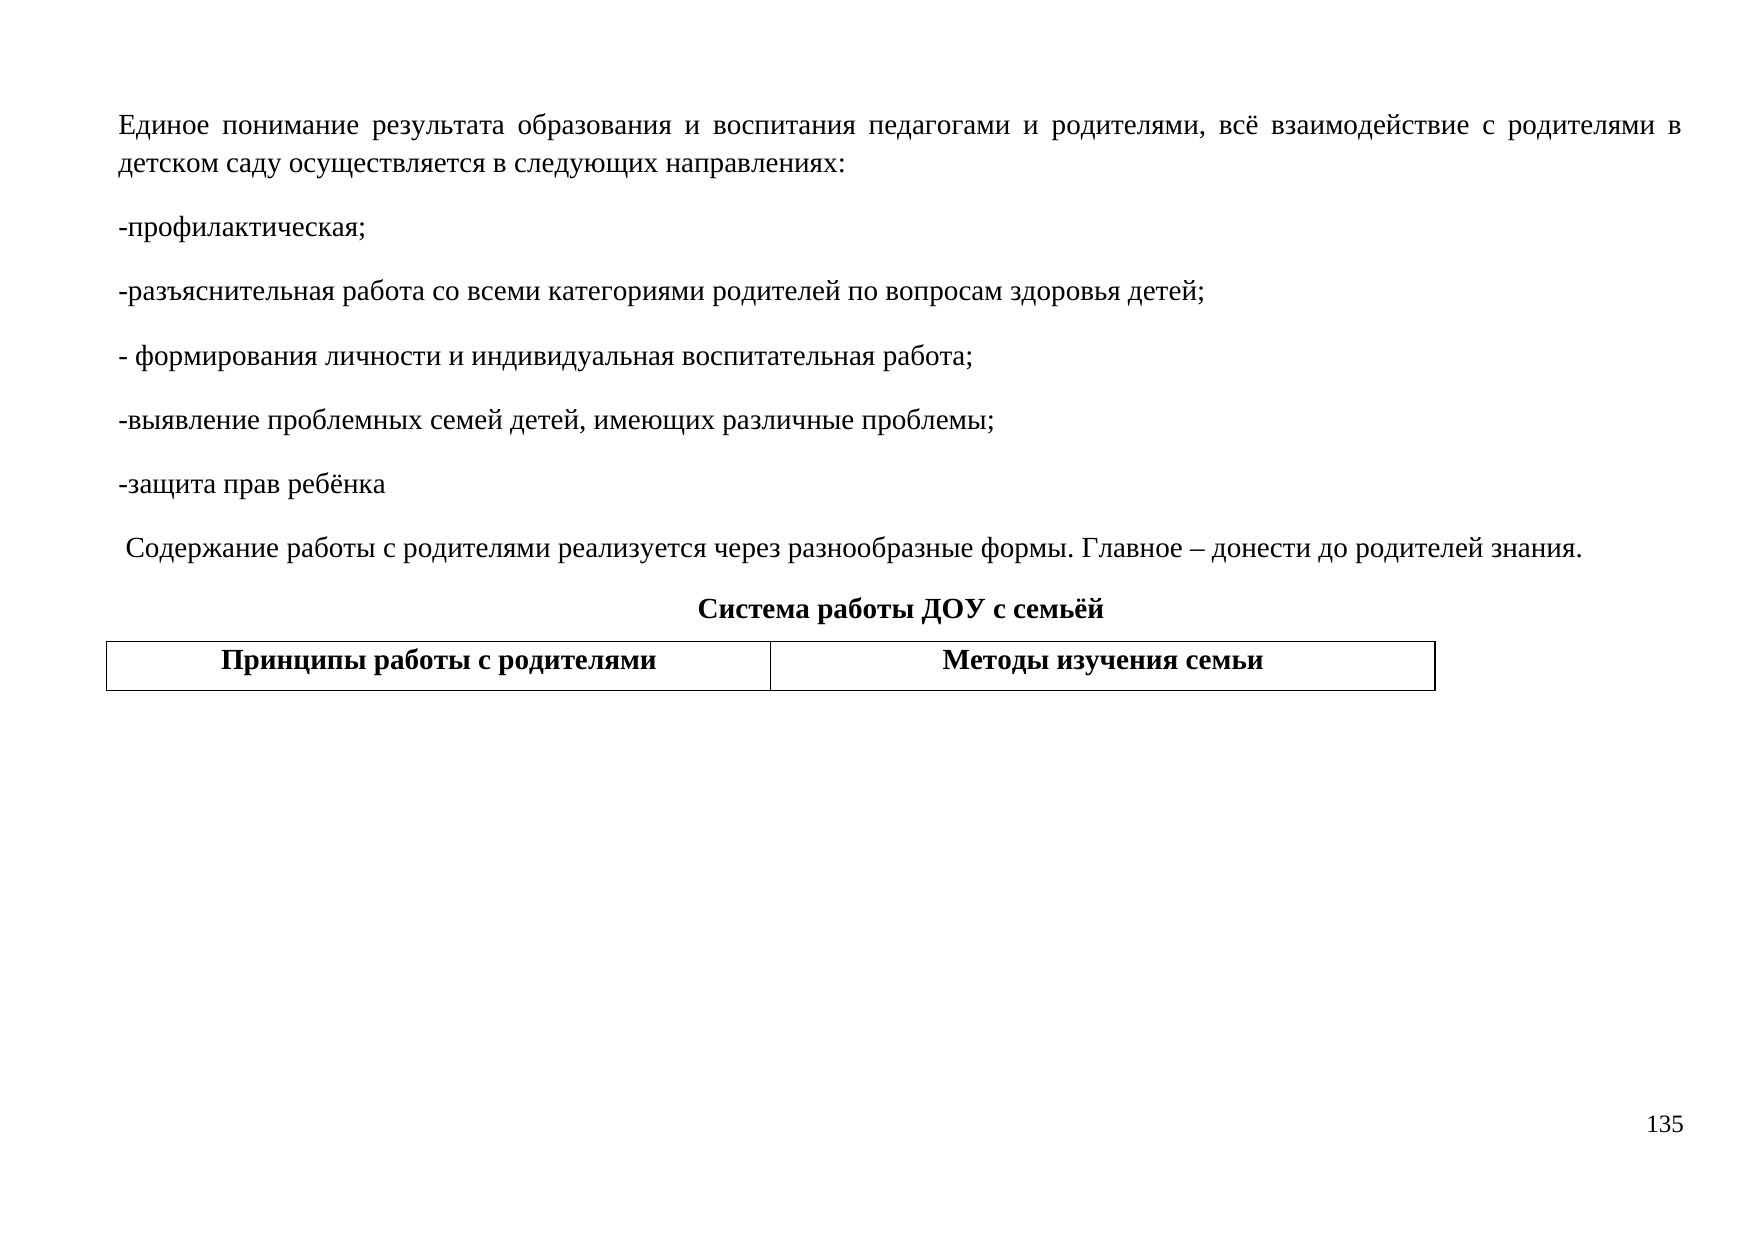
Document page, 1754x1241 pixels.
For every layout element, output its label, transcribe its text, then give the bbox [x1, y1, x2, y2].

text -разъяснительная работа со всеми категориями родителей по вопросам здоровья детей; [118, 269, 1683, 307]
text Содержание работы с родителями реализуется через разнообразные формы. Главное – донести до родителей знания. [118, 527, 1683, 564]
text -профилактическая; [118, 205, 1683, 243]
text -защита прав ребёнка [118, 462, 1683, 500]
text Система работы ДОУ с семьёй [118, 591, 1683, 624]
table_header Принципы работы с родителями [107, 642, 770, 690]
text -выявление проблемных семей детей, имеющих различные проблемы; [118, 398, 1683, 436]
text - формирования личности и индивидуальная воспитательная работа; [118, 334, 1683, 371]
text Единое понимание результата образования и воспитания педагогами и родителями, всё взаимодействие с родителями в детском саду осуществляется в следующих направлениях: [118, 103, 1683, 178]
table_header Методы изучения семьи [771, 642, 1434, 690]
